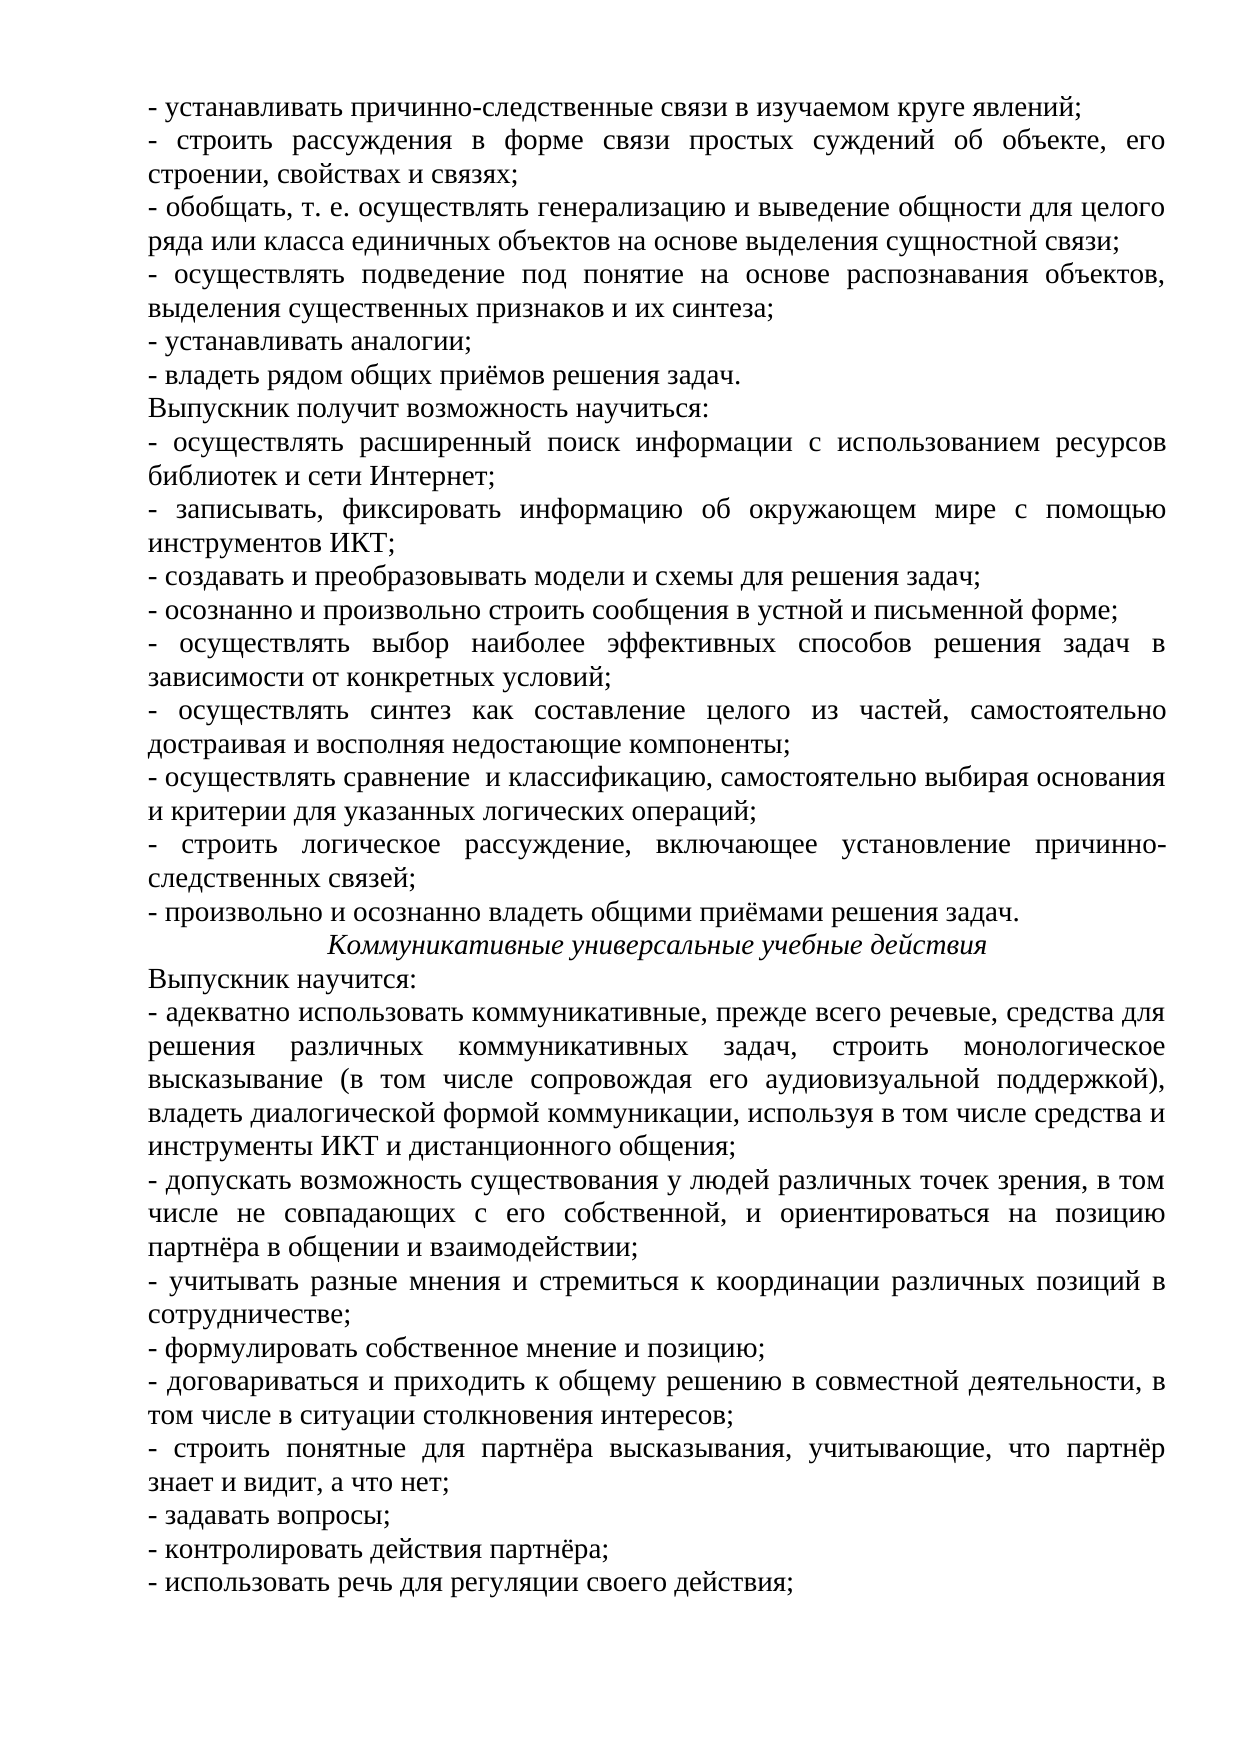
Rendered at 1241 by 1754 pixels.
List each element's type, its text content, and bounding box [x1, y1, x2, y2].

text Коммуникативные универсальные учебные действия [148, 927, 1167, 961]
text - устанавливать аналогии; [148, 323, 1167, 357]
text - строить понятные для партнёра высказывания, учитывающие, что партнёр знает и видит, а что нет; [148, 1430, 1167, 1497]
text - устанавливать причинно-следственные связи в изучаемом круге явлений; [148, 89, 1167, 122]
text - записывать, фиксировать информацию об окружающем мире с помощью инструментов ИКТ; [148, 491, 1167, 558]
text - учитывать разные мнения и стремиться к координации различных позиций в сотрудничестве; [148, 1263, 1167, 1330]
text - обобщать, т. е. осуществлять генерализацию и выведение общности для целого ряда или класса единичных объектов на основе выделения сущностной связи; [148, 189, 1167, 256]
text - строить логическое рассуждение, включающее установление причинноследственных связей; [148, 827, 1167, 894]
text - адекватно использовать коммуникативные, прежде всего речевые, средства для решения различных коммуникативных задач, строить монологическое высказывание (в том числе сопровождая его аудиовизуальной поддержкой), владеть диалогической формой коммуникации, используя в том числе средства и инструменты ИКТ и дистанционного общения; [148, 994, 1167, 1162]
text - задавать вопросы; [148, 1497, 1167, 1531]
text Выпускник получит возможность научиться: [148, 391, 1167, 424]
text - владеть рядом общих приёмов решения задач. [148, 357, 1167, 391]
text - осуществлять подведение под понятие на основе распознавания объектов, выделения существенных признаков и их синтеза; [148, 256, 1167, 323]
text - произвольно и осознанно владеть общими приёмами решения задач. [148, 894, 1167, 927]
text - осуществлять синтез как составление целого из частей, самостоятельно достраивая и восполняя недостающие компоненты; [148, 692, 1167, 759]
text - осознанно и произвольно строить сообщения в устной и письменной форме; [148, 592, 1167, 625]
text - осуществлять сравнение и классификацию, самостоятельно выбирая основания и критерии для указанных логических операций; [148, 759, 1167, 827]
text - договариваться и приходить к общему решению в совместной деятельности, в том числе в ситуации столкновения интересов; [148, 1363, 1167, 1430]
text - строить рассуждения в форме связи простых суждений об объекте, его строении, свойствах и связях; [148, 122, 1167, 189]
text - осуществлять выбор наиболее эффективных способов решения задач в зависимости от конкретных условий; [148, 625, 1167, 692]
text - контролировать действия партнёра; [148, 1531, 1167, 1564]
text Выпускник научится: [148, 961, 1167, 994]
text - формулировать собственное мнение и позицию; [148, 1330, 1167, 1363]
text - создавать и преобразовывать модели и схемы для решения задач; [148, 558, 1167, 592]
text - использовать речь для регуляции своего действия; [148, 1564, 1167, 1598]
text - осуществлять расширенный поиск информации с использованием ресурсов библиотек и сети Интернет; [148, 424, 1167, 491]
text - допускать возможность существования у людей различных точек зрения, в том числе не совпадающих с его собственной, и ориентироваться на позицию партнёра в общении и взаимодействии; [148, 1162, 1167, 1263]
